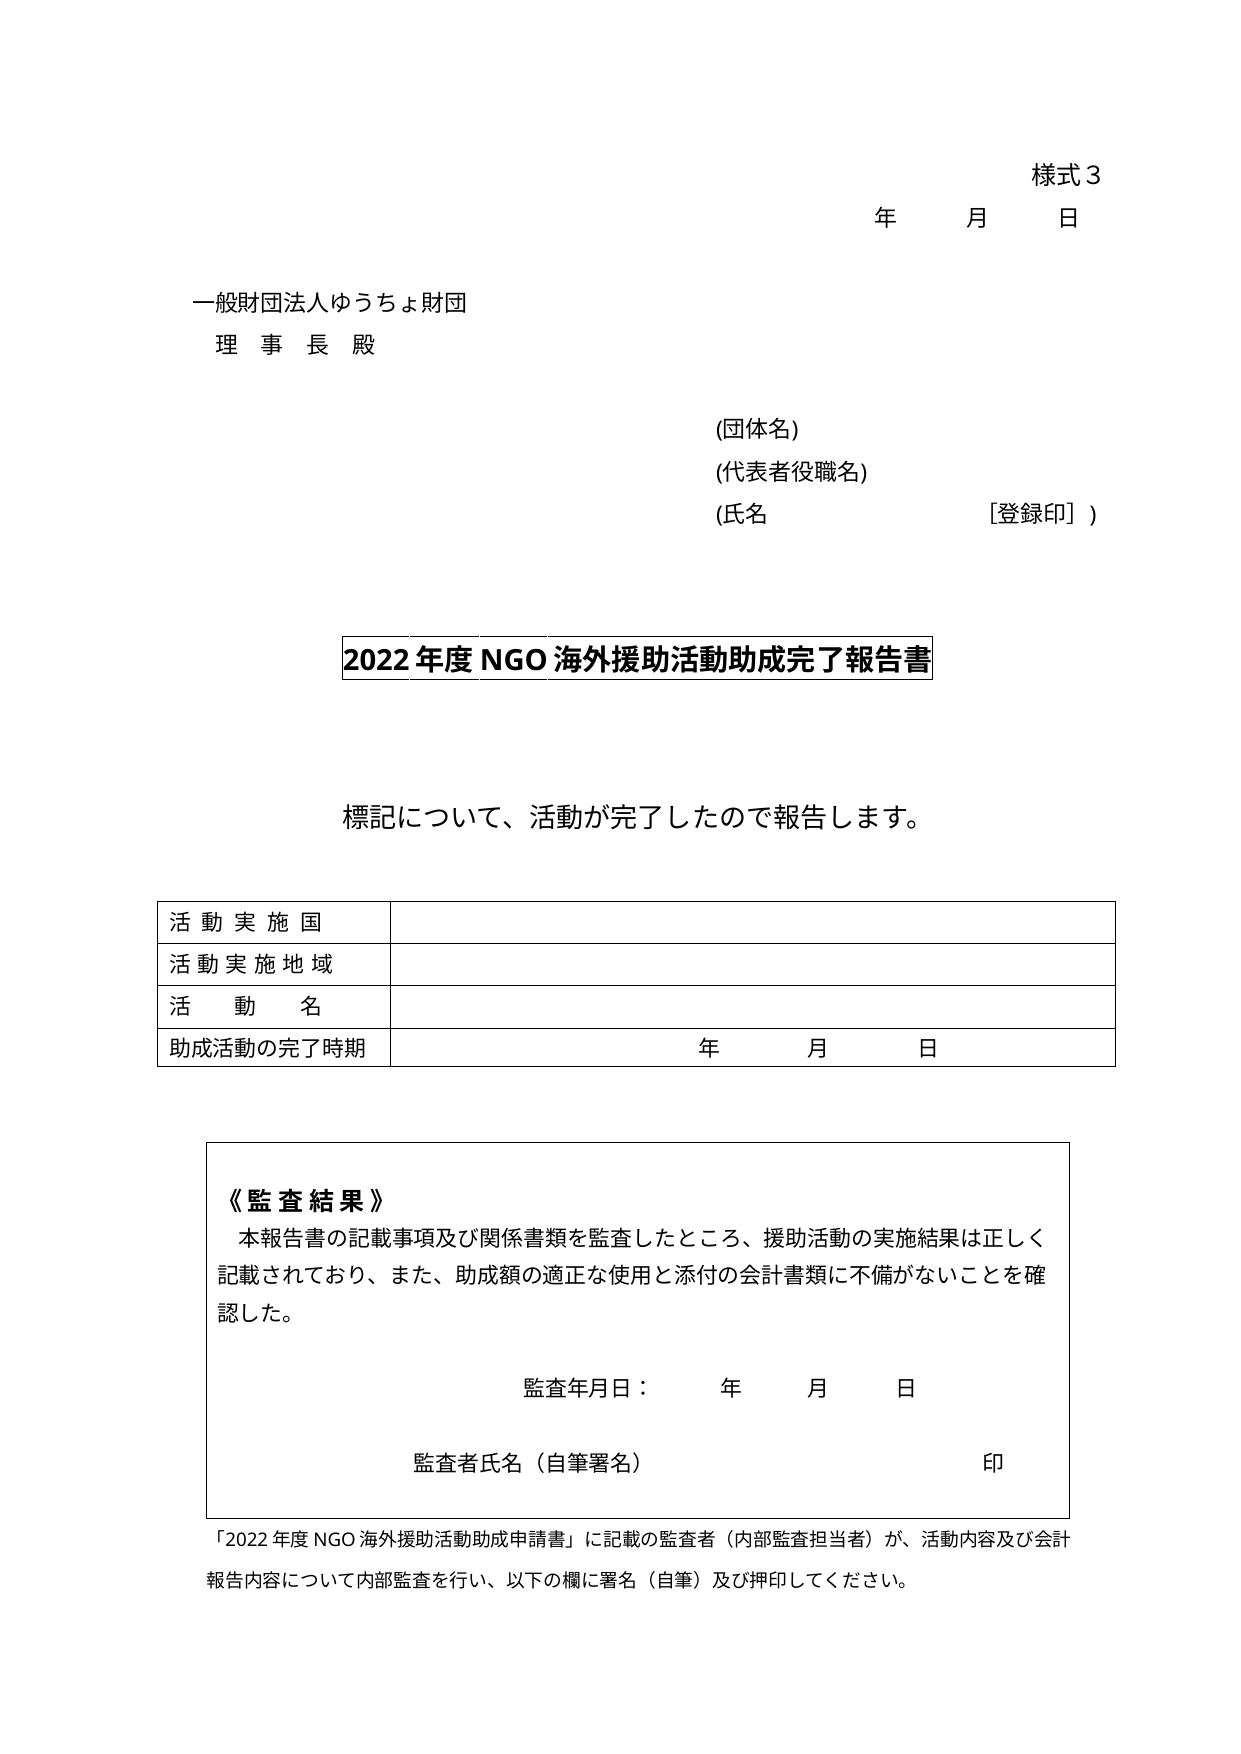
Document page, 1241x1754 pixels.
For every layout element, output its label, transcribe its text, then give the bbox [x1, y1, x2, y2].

text 年 月 日 [169, 198, 1106, 236]
table_header [391, 902, 1115, 943]
table_cell 助成活動の完了時期 [158, 1029, 390, 1066]
text 様式３ [169, 155, 1106, 193]
text (代表者役職名) [169, 451, 1106, 489]
text (氏名 ［登録印］) [169, 494, 1106, 531]
table_cell 活 動 名 [158, 986, 390, 1027]
table_header 《 監 査 結 果 》 本報告書の記載事項及び関係書類を監査したところ、援助活動の実施結果は正しく 記載されており、また、助成額の適正な使用と添付の会計書類に不備がないことを確 認した。 監査年月日： 年 月 日 監査者氏名（自筆署名） 印 [207, 1143, 1069, 1518]
table_cell 活動実施地域 [158, 944, 390, 985]
text 報告内容について内部監査を行い、以下の欄に署名（自筆）及び押印してください。 [169, 1561, 1106, 1598]
text 理 事 長 殿 [169, 325, 1106, 362]
table_cell [391, 986, 1115, 1027]
table_cell 年 月 日 [391, 1029, 1115, 1066]
text 一般財団法人ゆうちょ財団 [169, 282, 1106, 320]
table_header 活動実施国 [158, 902, 390, 943]
text 標記について、活動が完了したので報告します。 [169, 778, 1106, 853]
text 「2022年度NGO海外援助活動助成申請書」に記載の監査者（内部監査担当者）が、活動内容及び会計 [169, 1519, 1106, 1557]
table_cell [391, 944, 1115, 985]
text (団体名) [169, 409, 1106, 446]
text 2022年度NGO海外援助活動助成完了報告書 [169, 620, 1106, 695]
